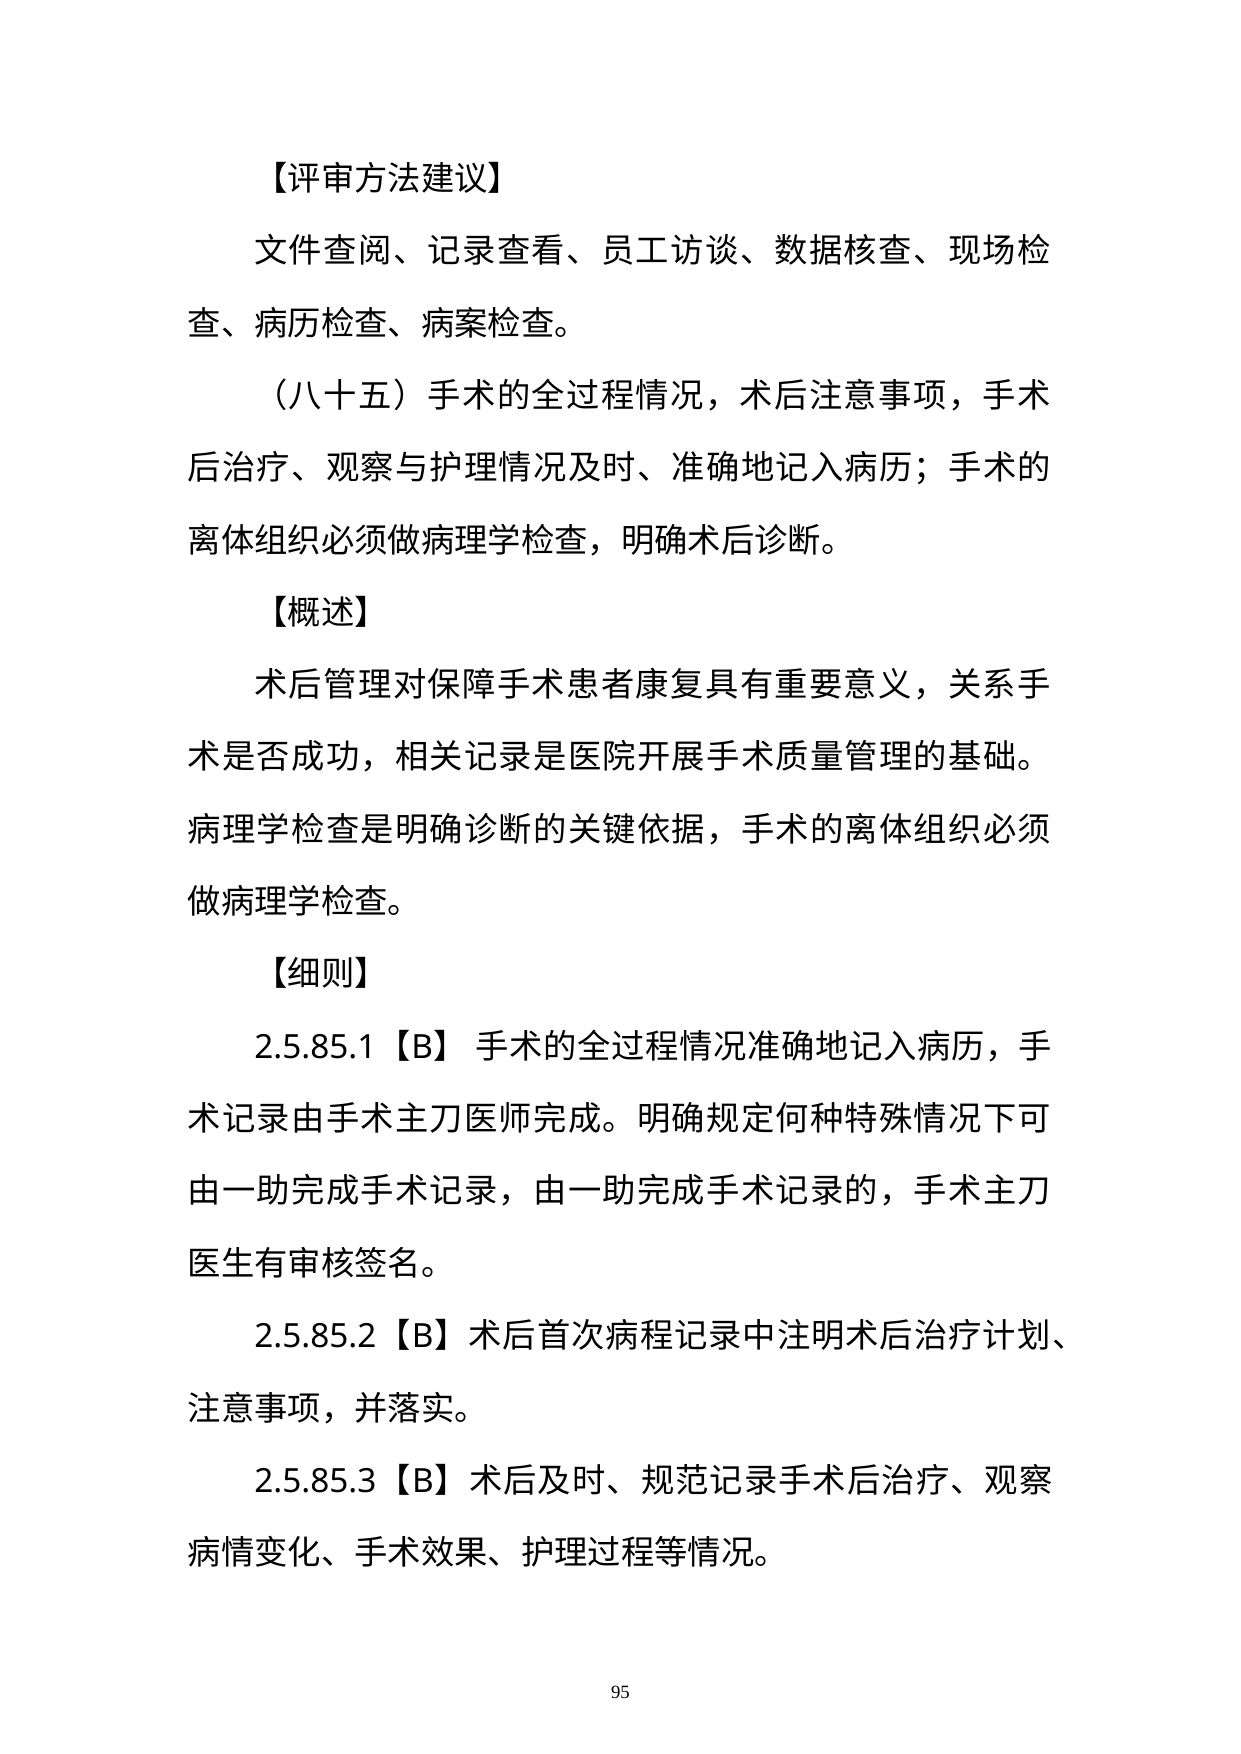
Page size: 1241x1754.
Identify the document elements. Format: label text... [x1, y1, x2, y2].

text 文件查阅、记录查看、员工访谈、数据核查、现场检查、病历检查、病案检查。 [187, 224, 1053, 345]
text 术后管理对保障手术患者康复具有重要意义，关系手术是否成功，相关记录是医院开展手术质量管理的基础。病理学检查是明确诊断的关键依据，手术的离体组织必须做病理学检查。 [187, 658, 1053, 923]
text 【概述】 [187, 586, 1053, 634]
text （八十五）手术的全过程情况，术后注意事项，手术后治疗、观察与护理情况及时、准确地记入病历；手术的离体组织必须做病理学检查，明确术后诊断。 [187, 369, 1053, 562]
text 2.5.85.1【B】 手术的全过程情况准确地记入病历，手术记录由手术主刀医师完成。明确规定何种特殊情况下可由一助完成手术记录，由一助完成手术记录的，手术主刀医生有审核签名。 [187, 1019, 1053, 1285]
text 2.5.85.2【B】术后首次病程记录中注明术后治疗计划、注意事项，并落实。 [187, 1309, 1053, 1429]
text 2.5.85.3【B】术后及时、规范记录手术后治疗、观察病情变化、手术效果、护理过程等情况。 [187, 1454, 1053, 1574]
text 【细则】 [187, 947, 1053, 995]
text 【评审方法建议】 [187, 152, 1053, 200]
